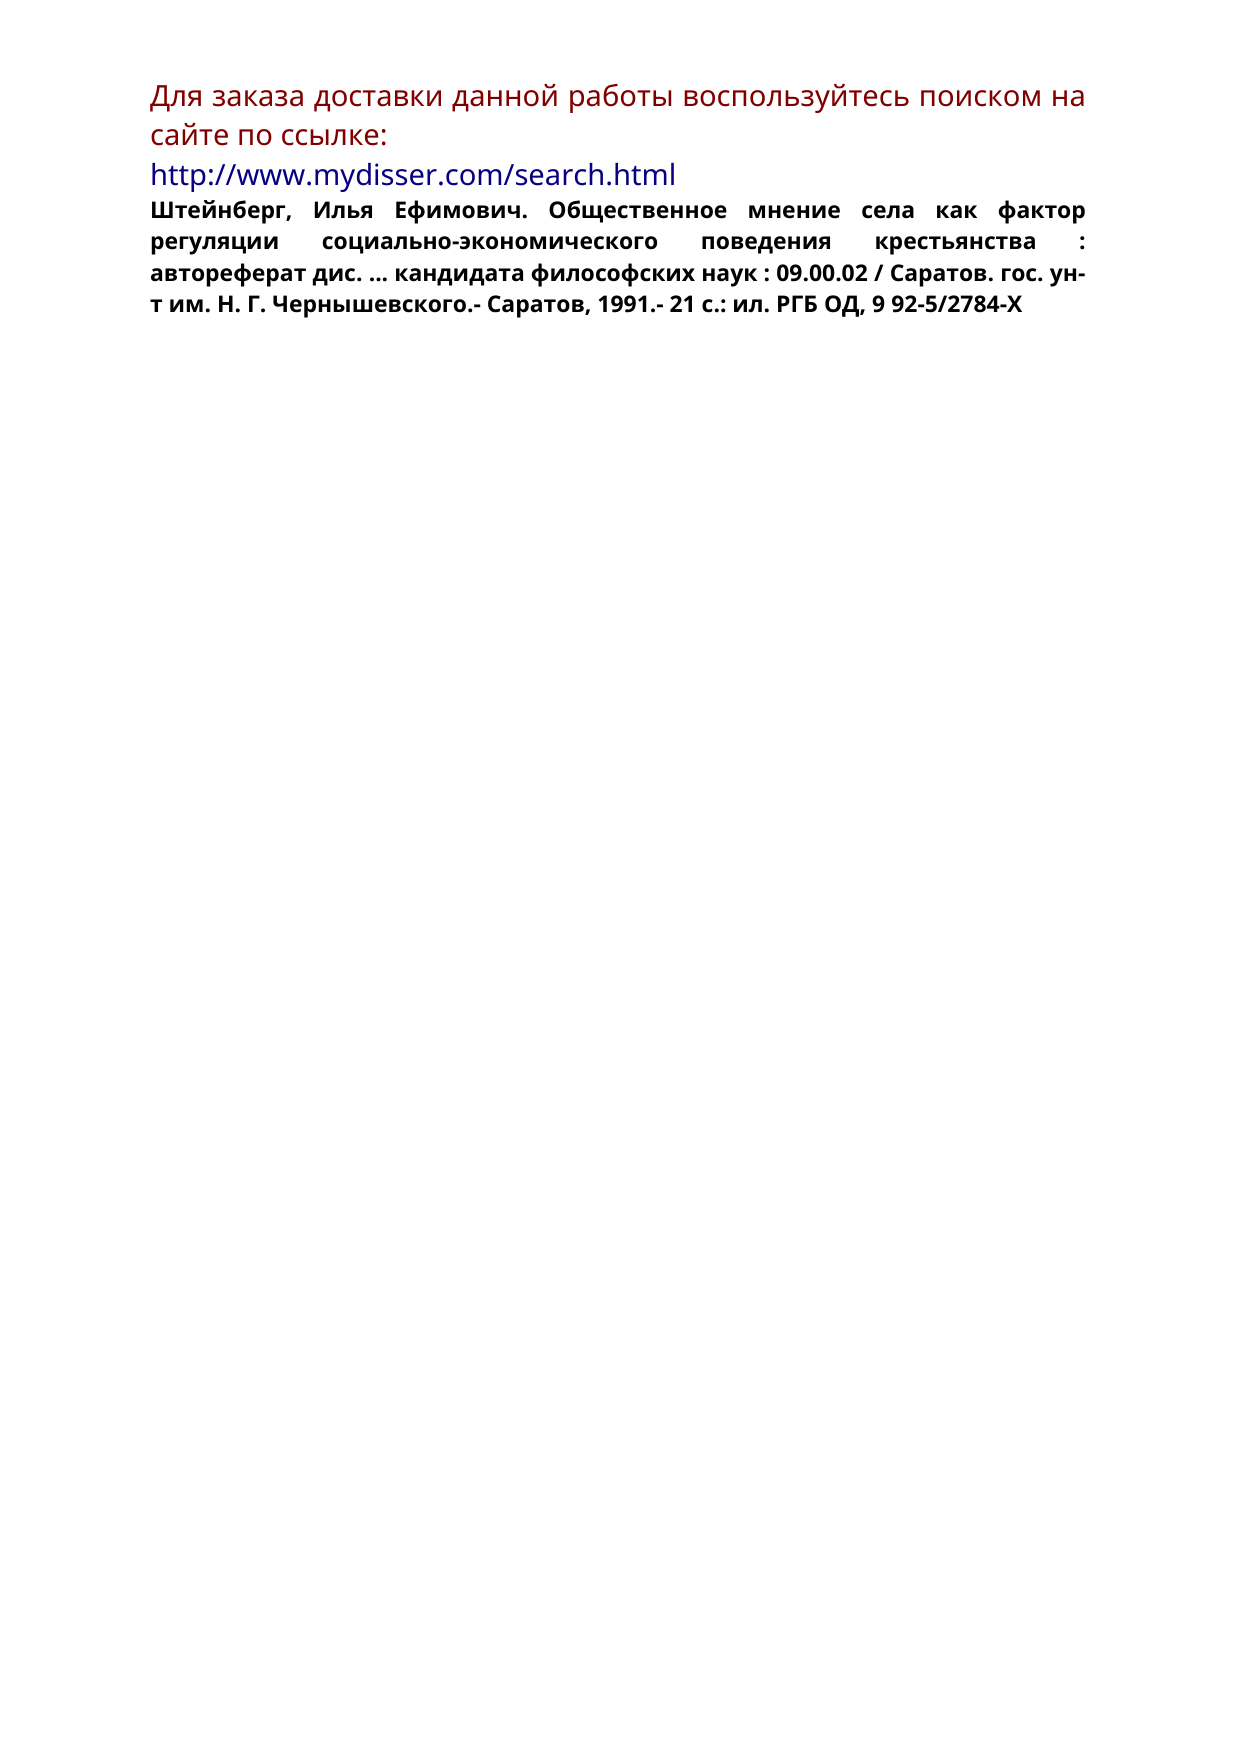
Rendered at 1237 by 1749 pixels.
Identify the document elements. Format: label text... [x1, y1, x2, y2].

text Штейнберг, Илья Ефимович. Общественное мнение села как фактор регуляции социально-экономического поведения крестьянства : автореферат дис. ... кандидата философских наук : 09.00.02 / Саратов. гос. ун-т им. Н. Г. Чернышевского.- Саратов, 1991.- 21 с.: ил. РГБ ОД, 9 92-5/2784-X [150, 194, 1086, 319]
